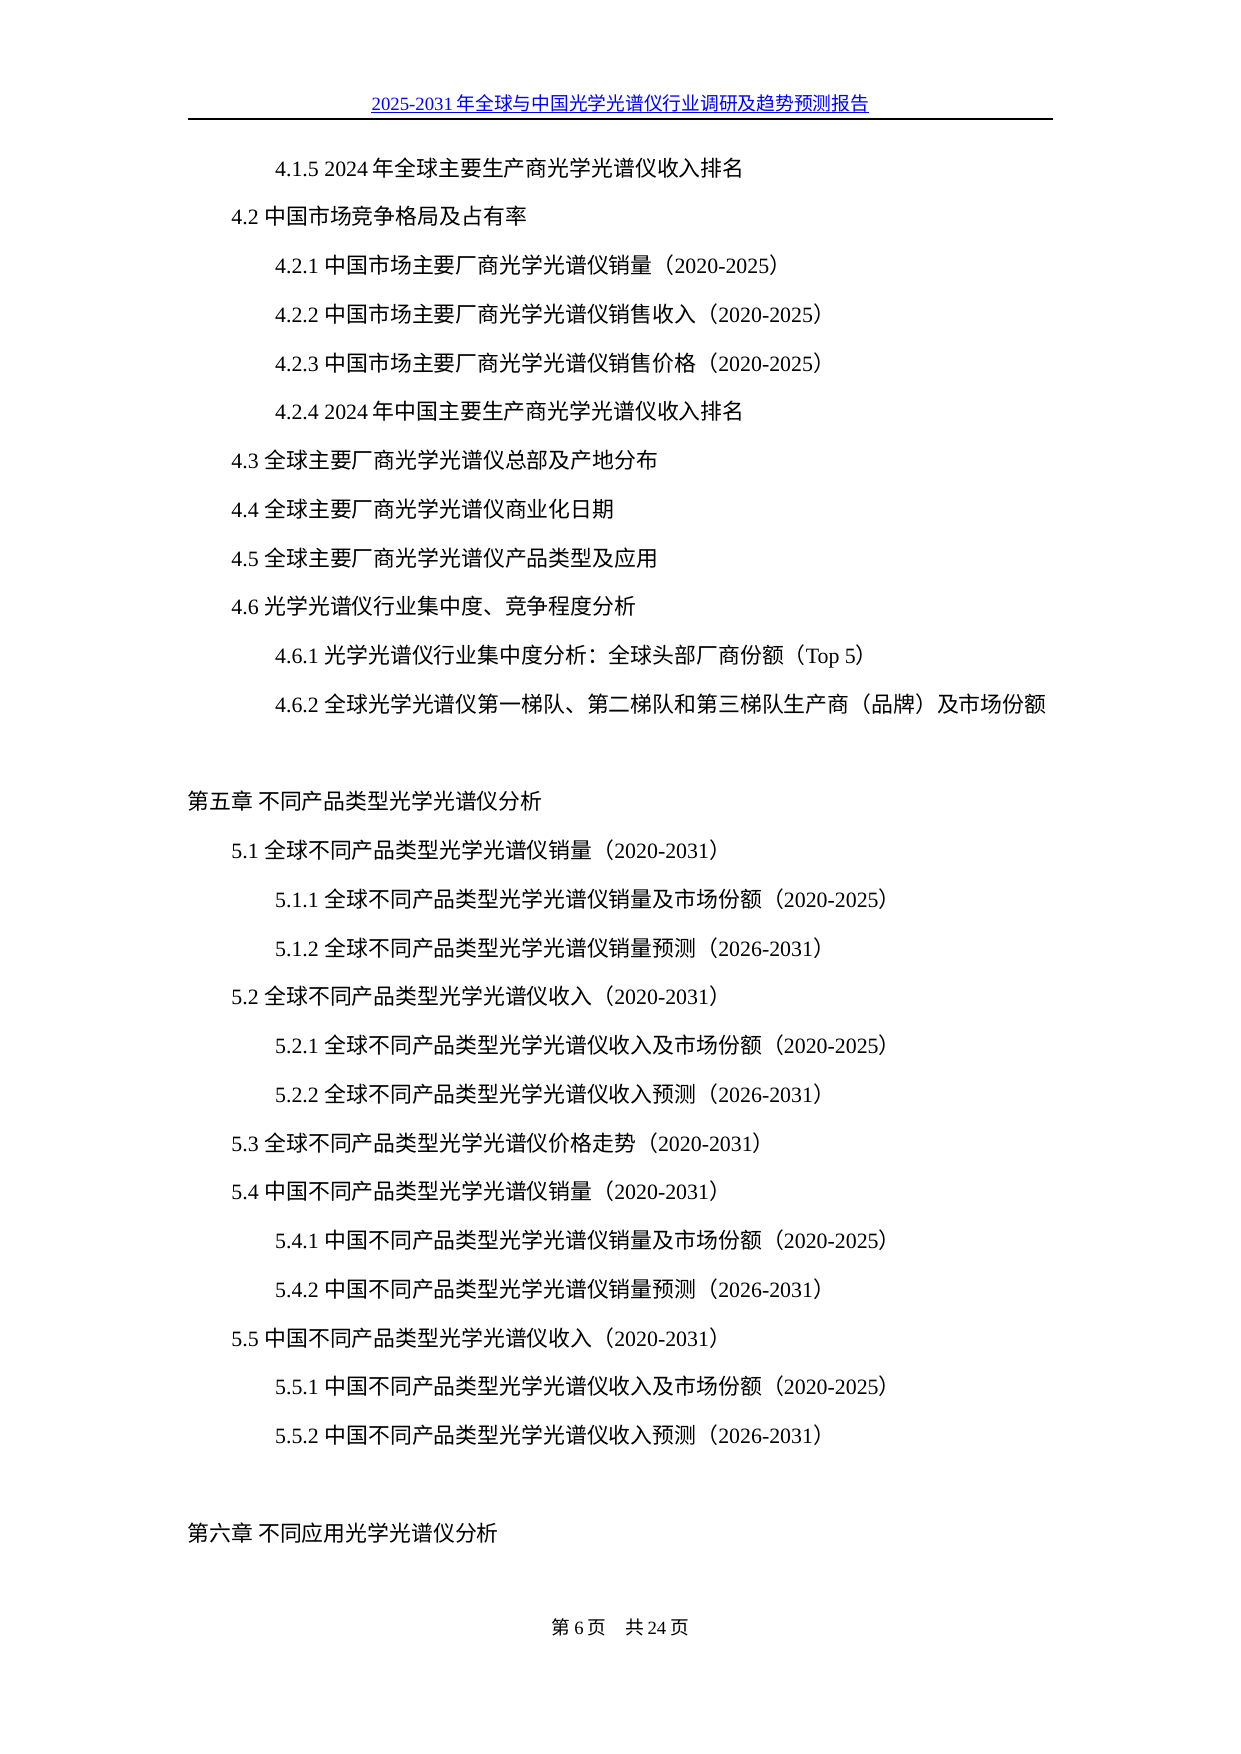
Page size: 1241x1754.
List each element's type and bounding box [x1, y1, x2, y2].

text [187, 150, 1053, 1548]
